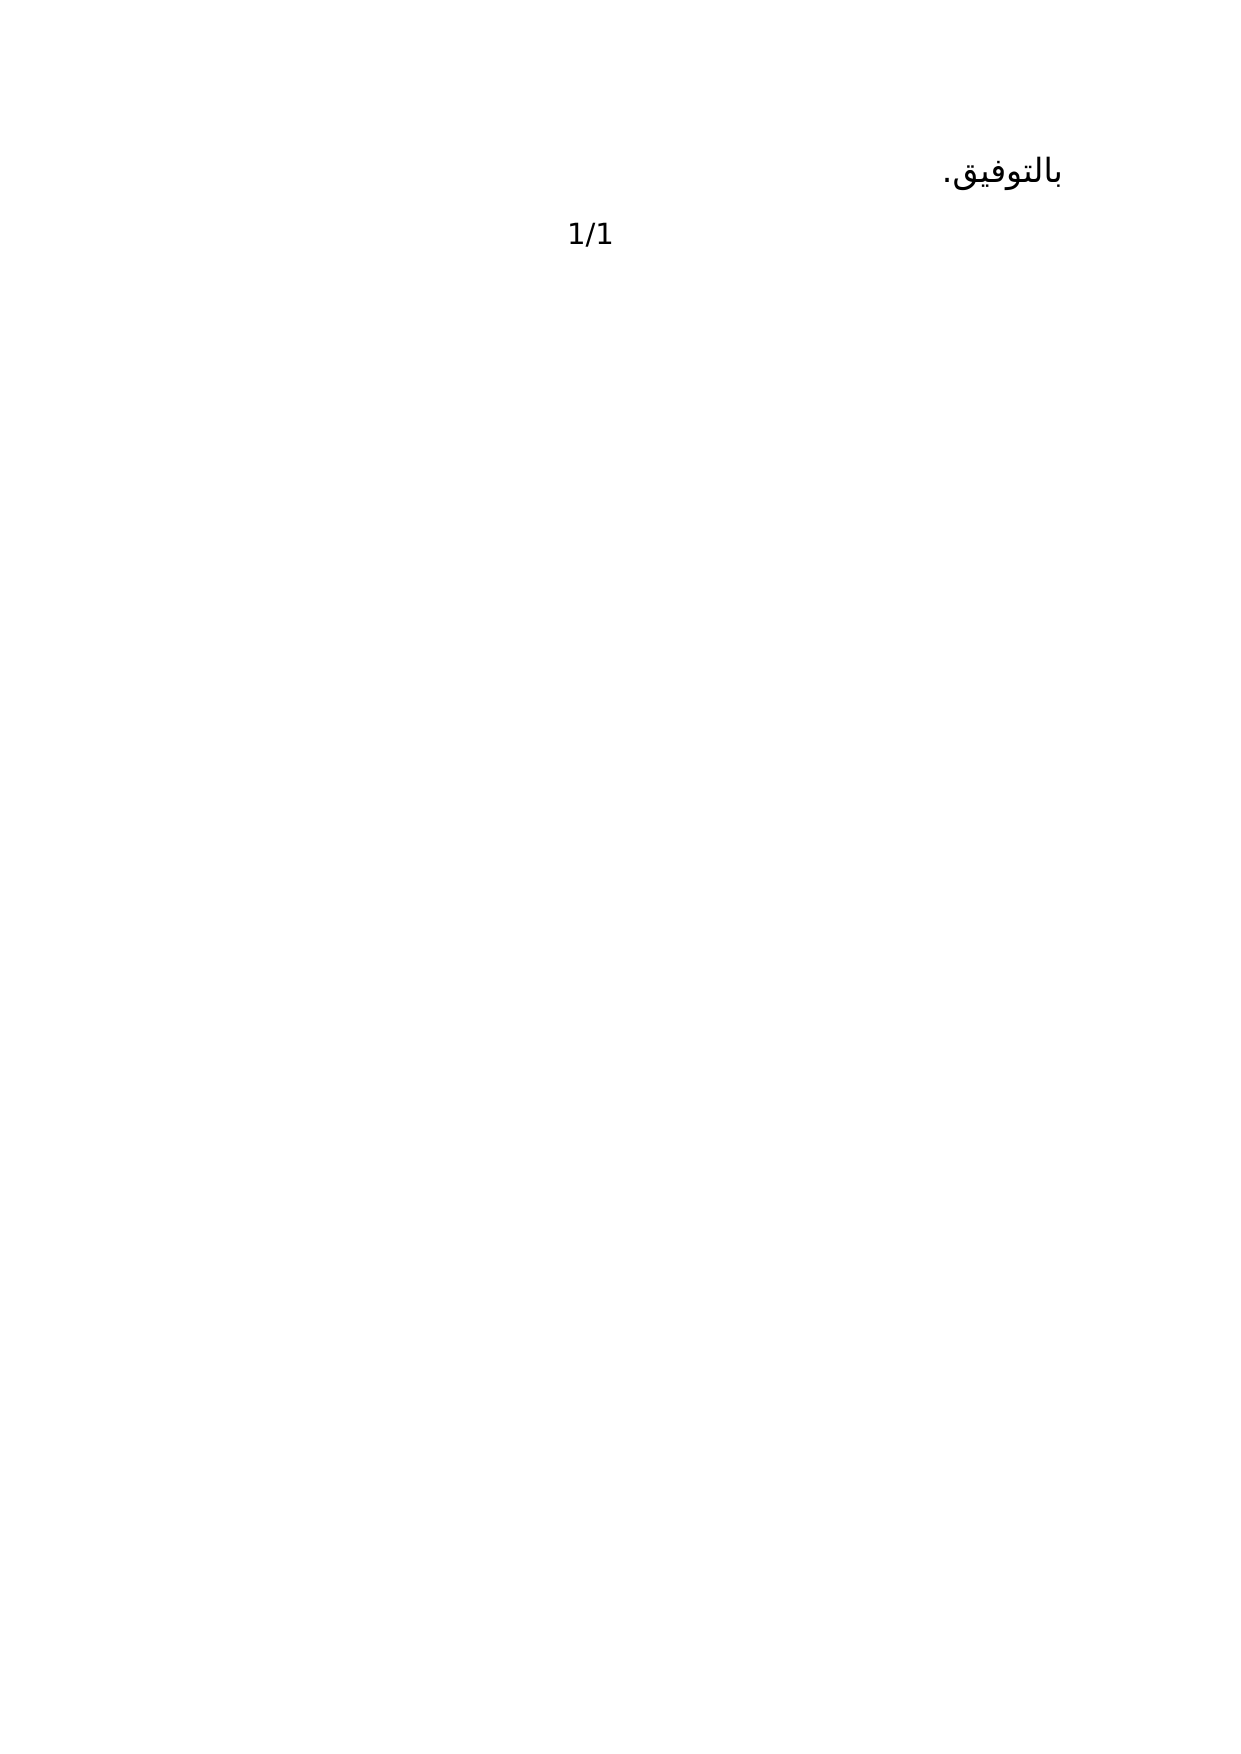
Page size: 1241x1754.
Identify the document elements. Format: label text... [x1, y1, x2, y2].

text بالتوفيق. [118, 118, 1063, 191]
text 1/1 [118, 217, 1063, 251]
